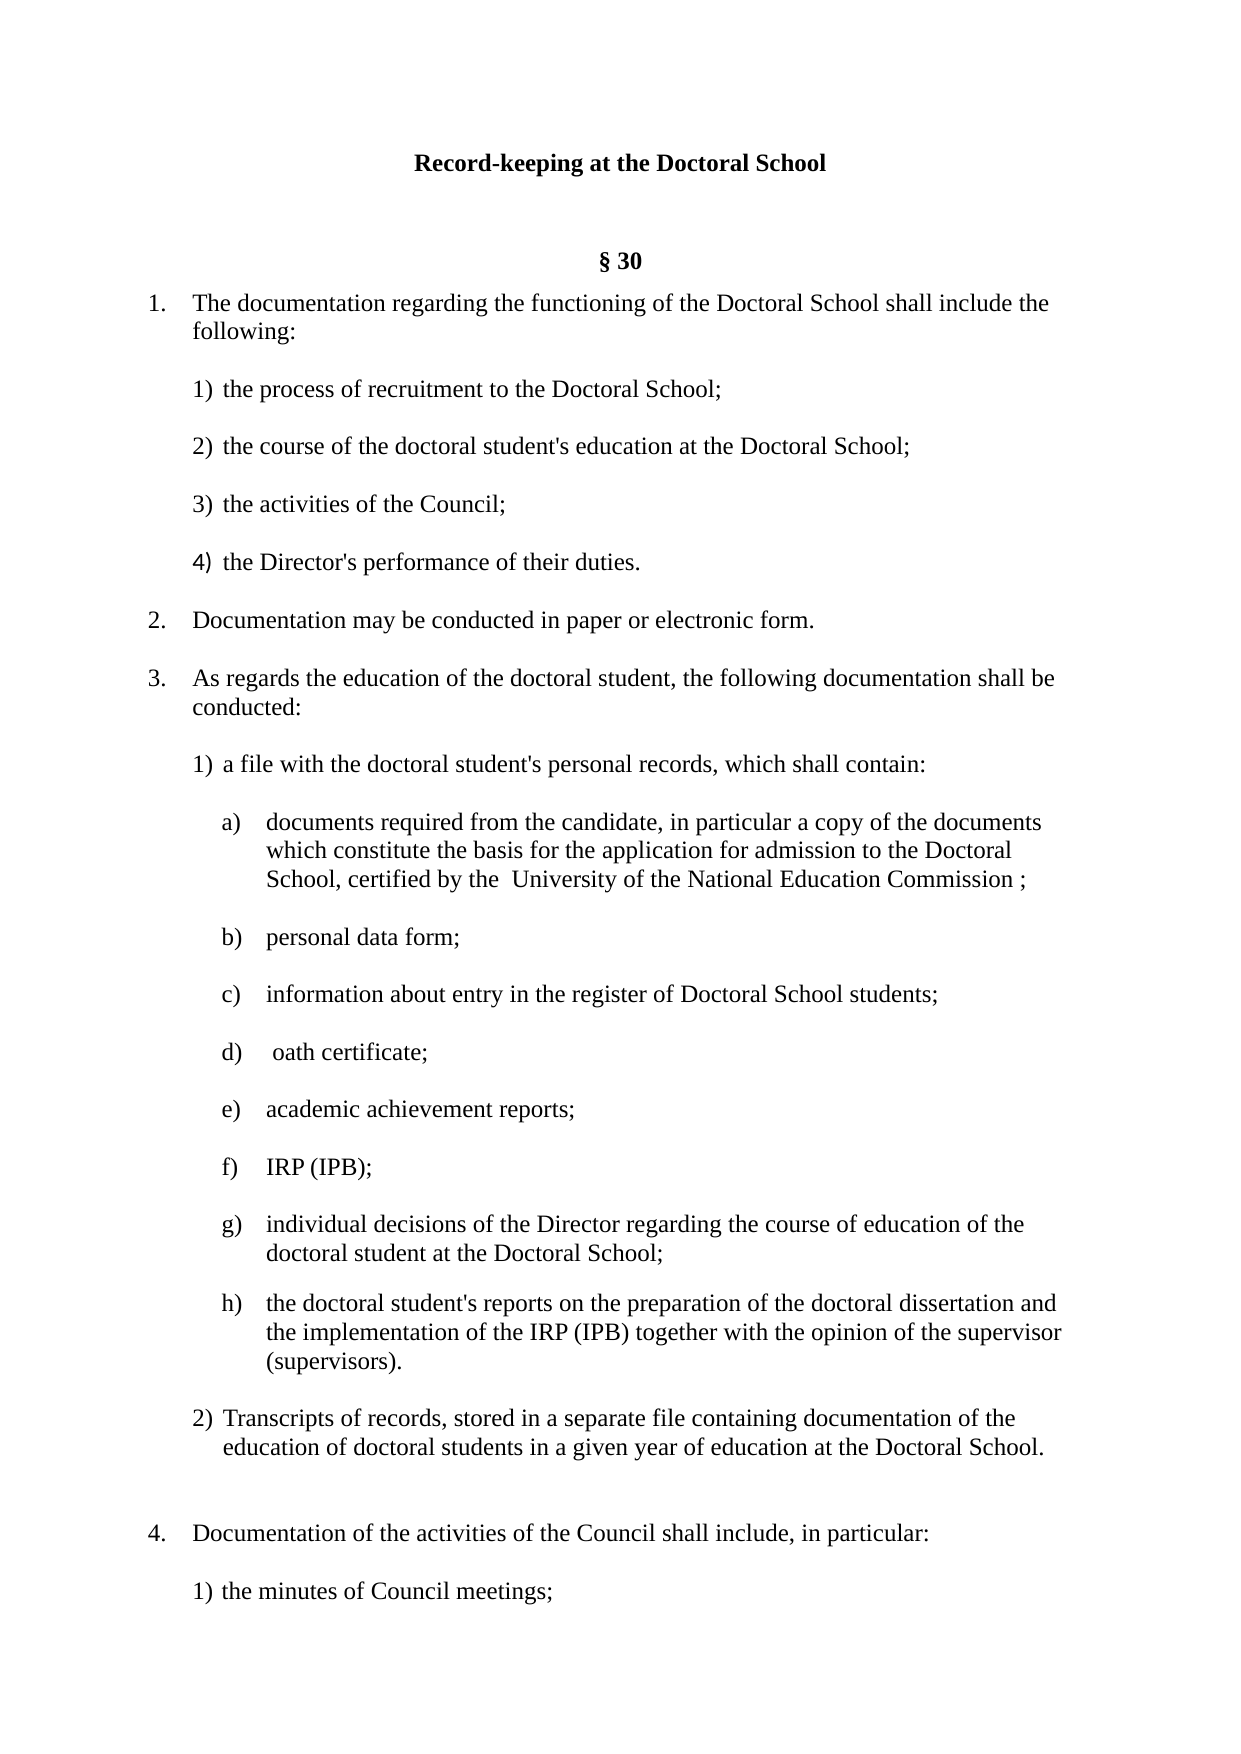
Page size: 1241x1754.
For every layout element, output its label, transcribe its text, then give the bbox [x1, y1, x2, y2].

list the process of recruitment to the Doctoral School; [192, 374, 1093, 403]
list Transcripts of records, stored in a separate file containing documentation of the education of doctoral students in a given year of education at the Doctoral School. [192, 1403, 1093, 1461]
list information about entry in the register of Doctoral School students; [221, 979, 1093, 1008]
list As regards the education of the doctoral student, the following documentation shall be conducted: [148, 663, 1093, 721]
list Documentation may be conducted in paper or electronic form. [148, 606, 1093, 634]
list the Director's performance of their duties. [192, 546, 1093, 577]
text § 30 [148, 246, 1093, 275]
list a file with the doctoral student's personal records, which shall contain: [192, 749, 1093, 778]
list individual decisions of the Director regarding the course of education of the doctoral student at the Doctoral School; [221, 1209, 1093, 1267]
list the course of the doctoral student's education at the Doctoral School; [192, 431, 1093, 460]
list Documentation of the activities of the Council shall include, in particular: [148, 1518, 1093, 1547]
list personal data form; [221, 922, 1093, 951]
list the minutes of Council meetings; [192, 1576, 1093, 1605]
list academic achievement reports; [221, 1094, 1093, 1123]
list IRP (IPB); [221, 1152, 1093, 1181]
list oath certificate; [221, 1037, 1093, 1066]
list the activities of the Council; [192, 489, 1093, 518]
list The documentation regarding the functioning of the Doctoral School shall include the following: [148, 288, 1093, 345]
list the doctoral student's reports on the preparation of the doctoral dissertation and the implementation of the IRP (IPB) together with the opinion of the supervisor (supervisors). [221, 1288, 1093, 1375]
text Record-keeping at the Doctoral School [148, 148, 1093, 176]
list documents required from the candidate, in particular a copy of the documents which constitute the basis for the application for admission to the Doctoral School, certified by the University of the National Education Commission ; [221, 807, 1093, 893]
